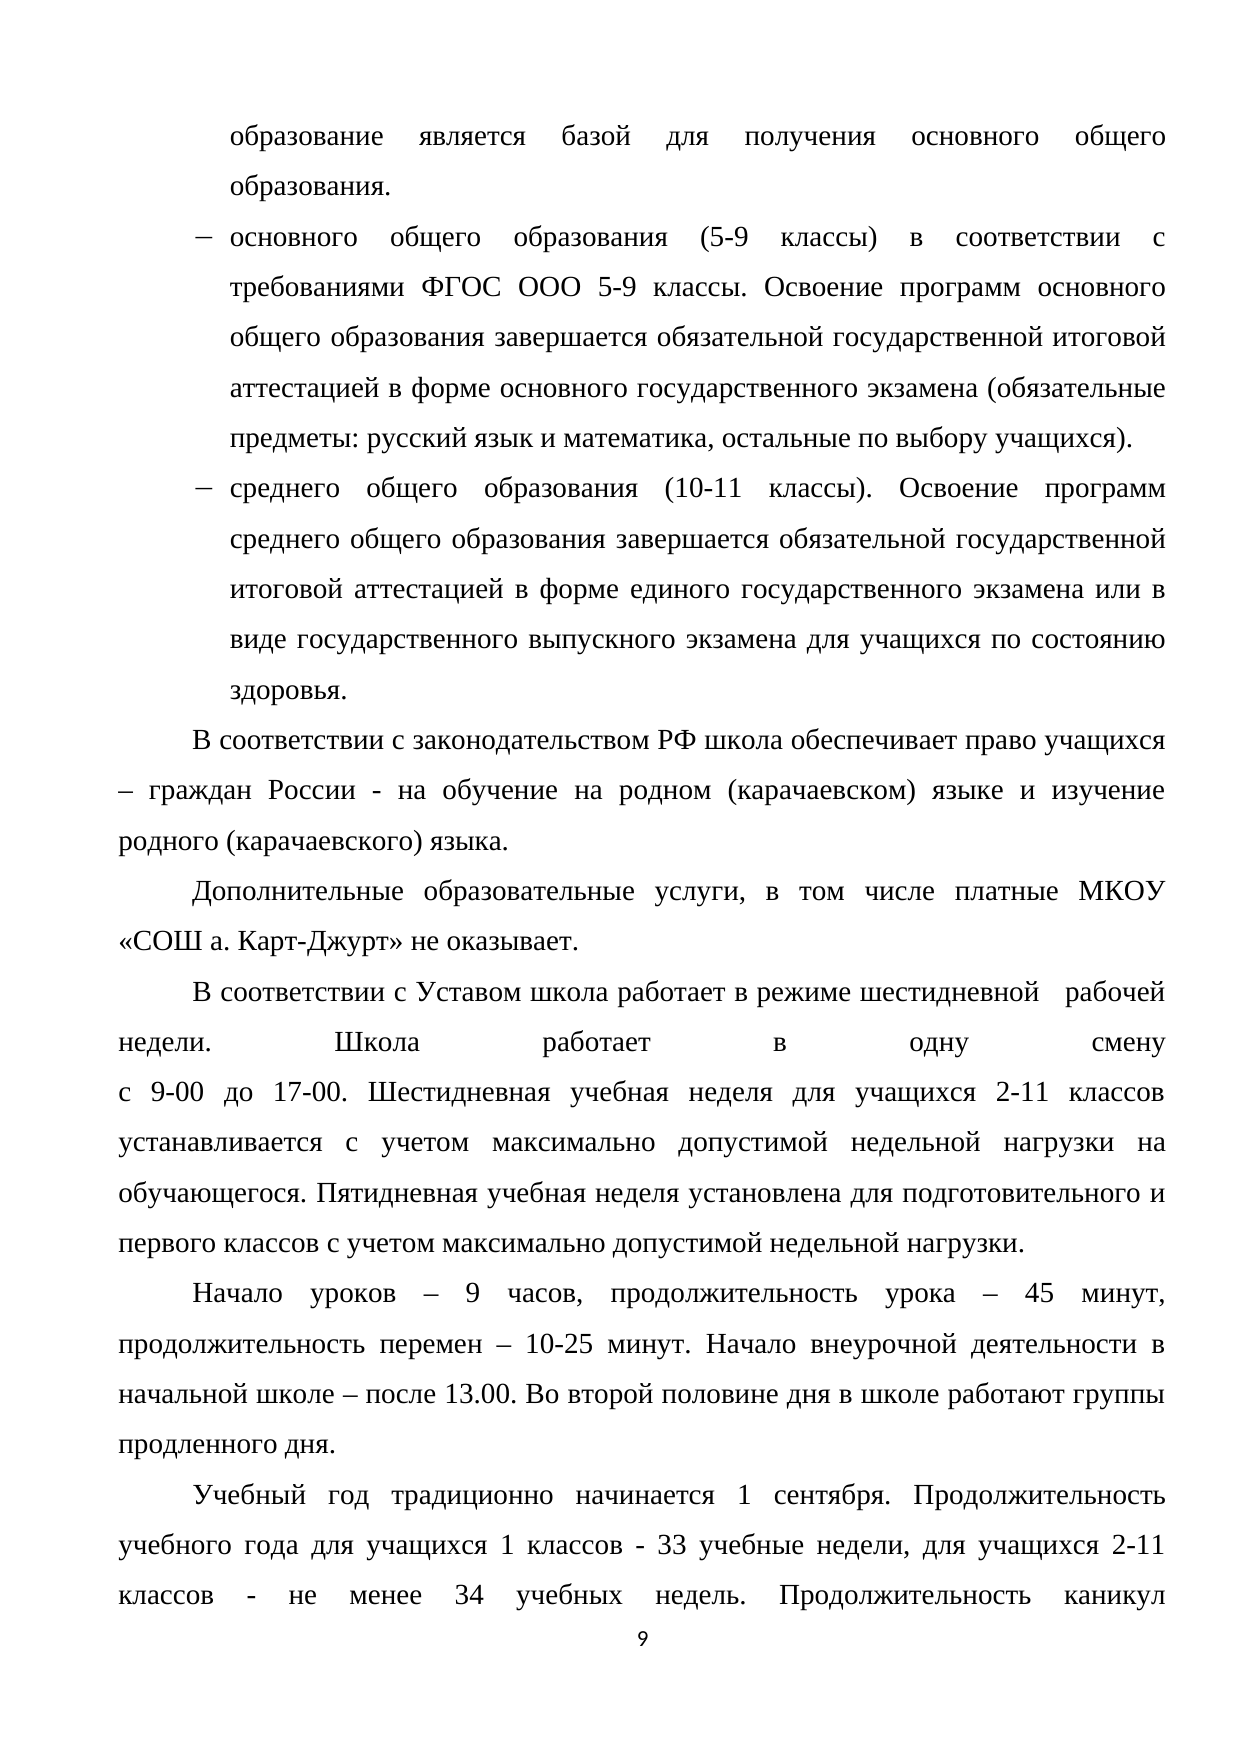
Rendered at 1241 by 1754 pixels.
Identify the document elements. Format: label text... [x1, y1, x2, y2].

text Начало уроков – 9 часов, продолжительность урока – 45 минут, продолжительность перемен – 10-25 минут. Начало внеурочной деятельности в начальной школе – после 13.00. Во второй половине дня в школе работают группы продленного дня. [118, 1276, 1167, 1460]
list среднего общего образования (10-11 классы). Освоение программ среднего общего образования завершается обязательной государственной итоговой аттестацией в форме единого государственного экзамена или в виде государственного выпускного экзамена для учащихся по состоянию здоровья. [192, 470, 1167, 705]
list основного общего образования (5-9 классы) в соответствии с требованиями ФГОС ООО 5-9 классы. Освоение программ основного общего образования завершается обязательной государственной итоговой аттестацией в форме основного государственного экзамена (обязательные предметы: русский язык и математика, остальные по выбору учащихся). [192, 219, 1167, 454]
text В соответствии с законодательством РФ школа обеспечивает право учащихся – граждан России - на обучение на родном (карачаевском) языке и изучение родного (карачаевского) языка. [118, 722, 1167, 856]
text Дополнительные образовательные услуги, в том числе платные МКОУ «СОШ а. Карт-Джурт» не оказывает. [118, 873, 1167, 957]
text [118, 1477, 1167, 1611]
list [192, 118, 1167, 202]
text В соответствии с Уставом школа работает в режиме шестидневной рабочей недели. Школа работает в одну смену с 9-00 до 17-00. Шестидневная учебная неделя для учащихся 2-11 классов устанавливается с учетом максимально допустимой недельной нагрузки на обучающегося. Пятидневная учебная неделя установлена для подготовительного и первого классов с учетом максимально допустимой недельной нагрузки. [118, 974, 1167, 1259]
